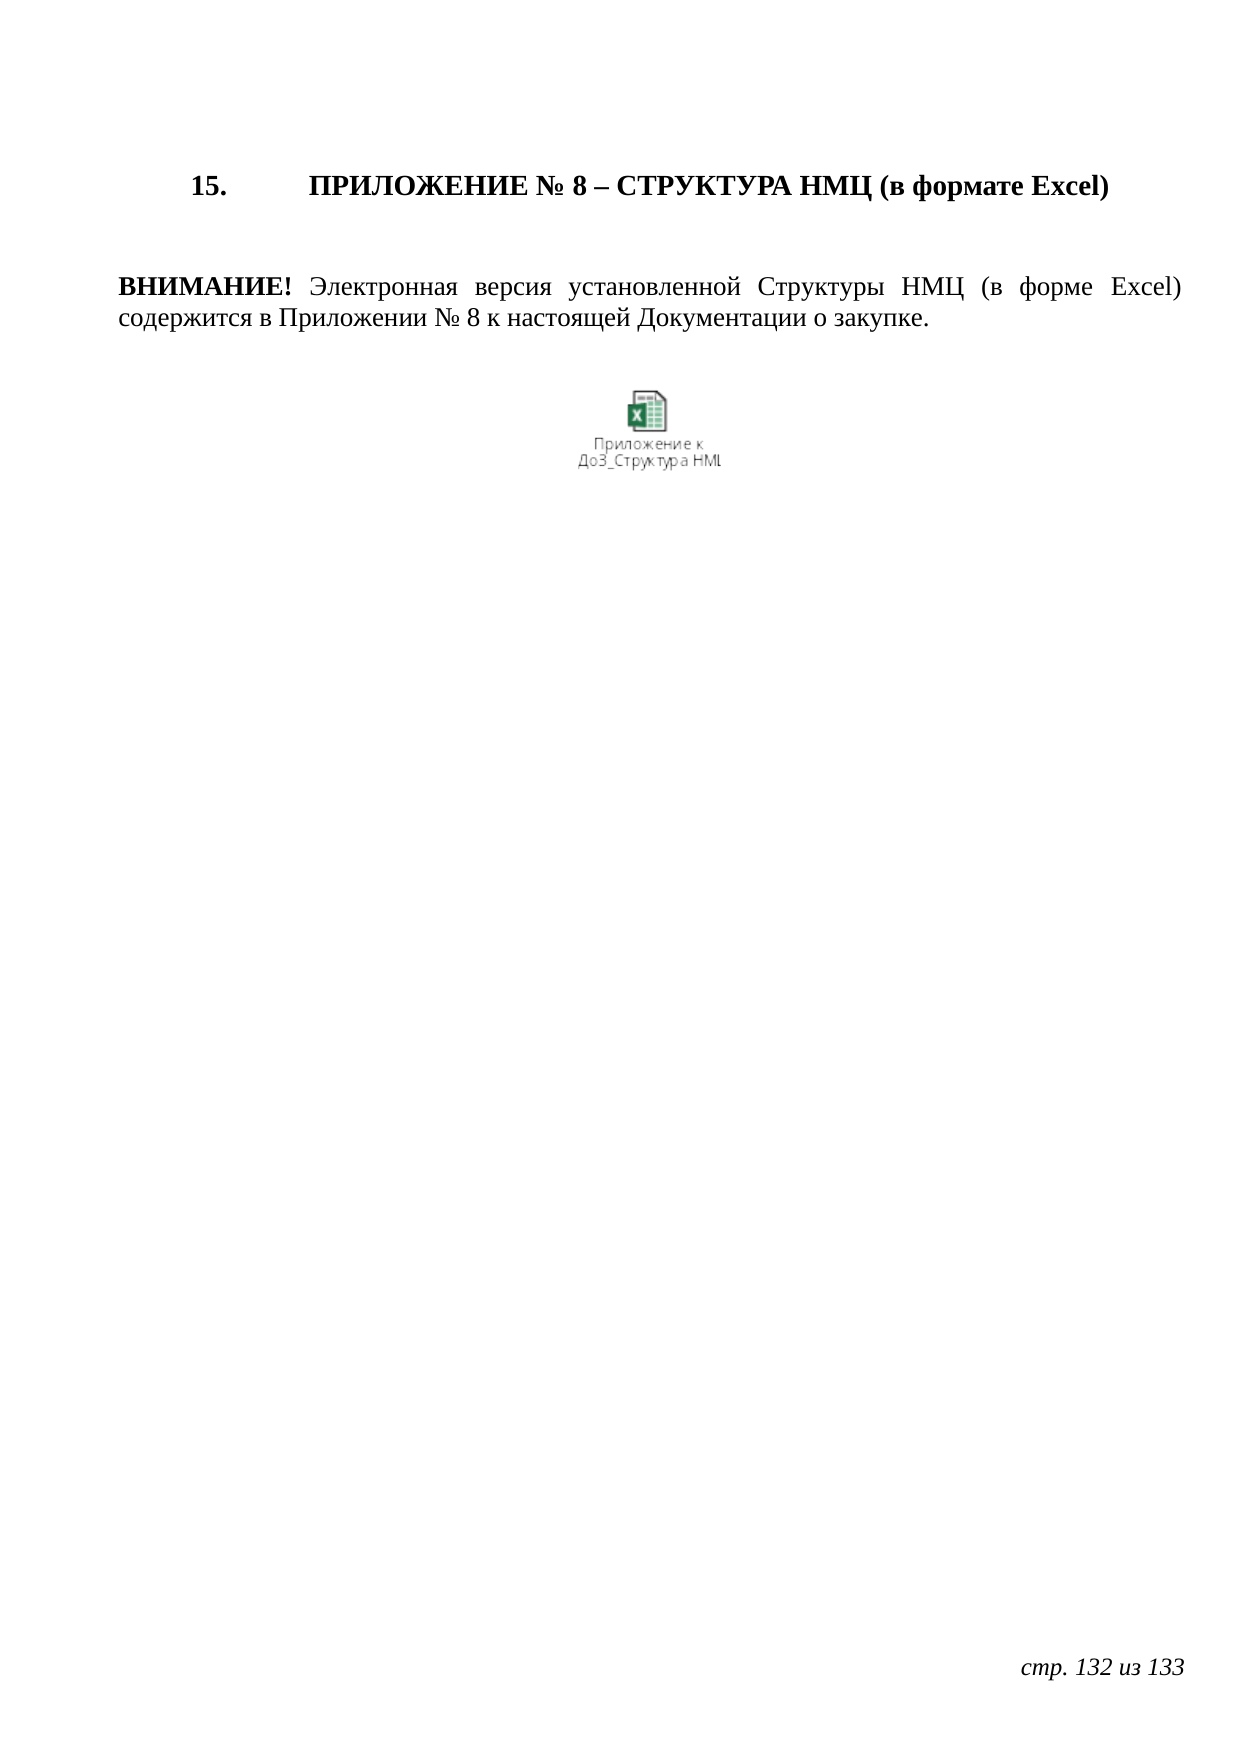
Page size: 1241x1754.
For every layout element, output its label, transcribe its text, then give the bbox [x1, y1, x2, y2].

subtitle ПРИЛОЖЕНИЕ № 8 – СТРУКТУРА НМЦ (в формате Excel) [118, 168, 1181, 202]
text ВНИМАНИЕ! Электронная версия установленной Структуры НМЦ (в форме Excel) содержится в Приложении № 8 к настоящей Документации о закупке. [118, 270, 1181, 333]
